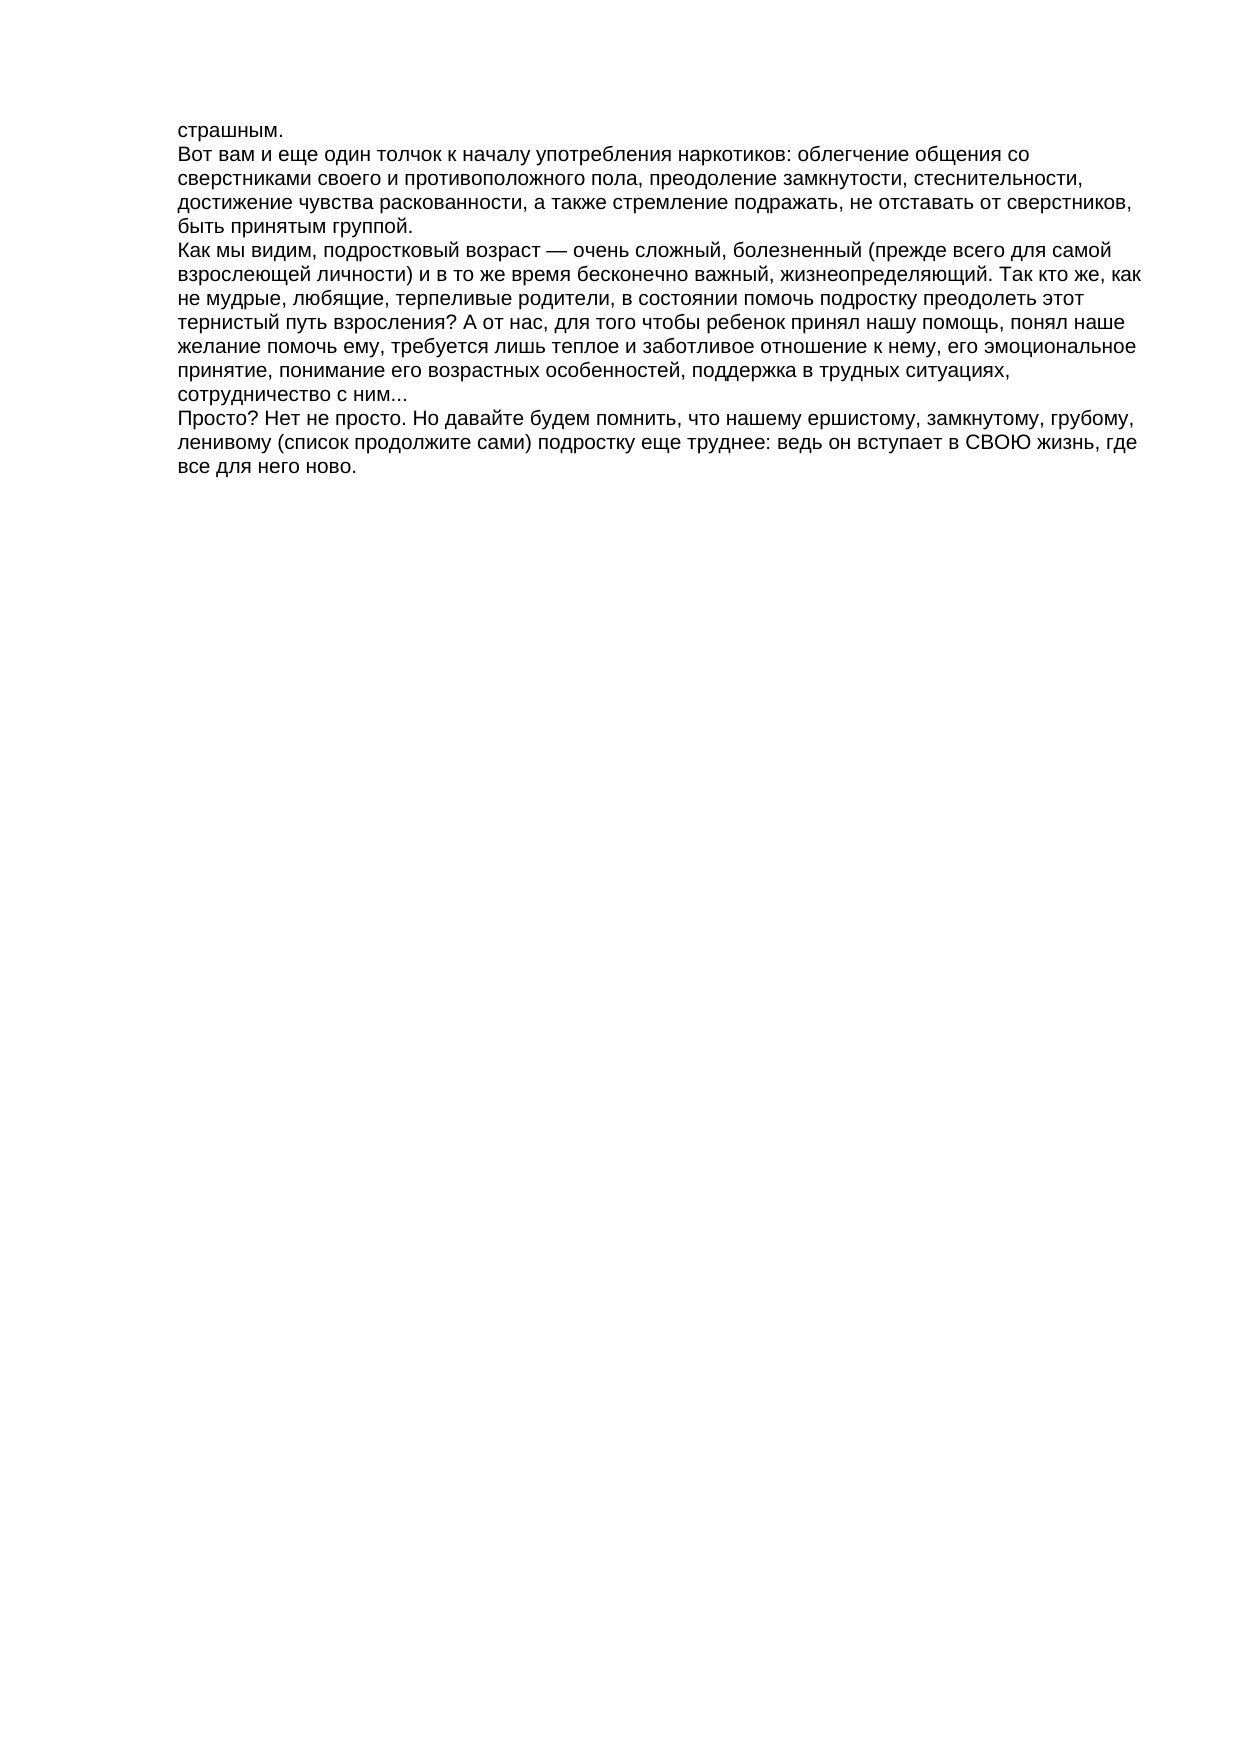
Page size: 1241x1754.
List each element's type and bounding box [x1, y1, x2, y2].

text [177, 118, 1152, 477]
